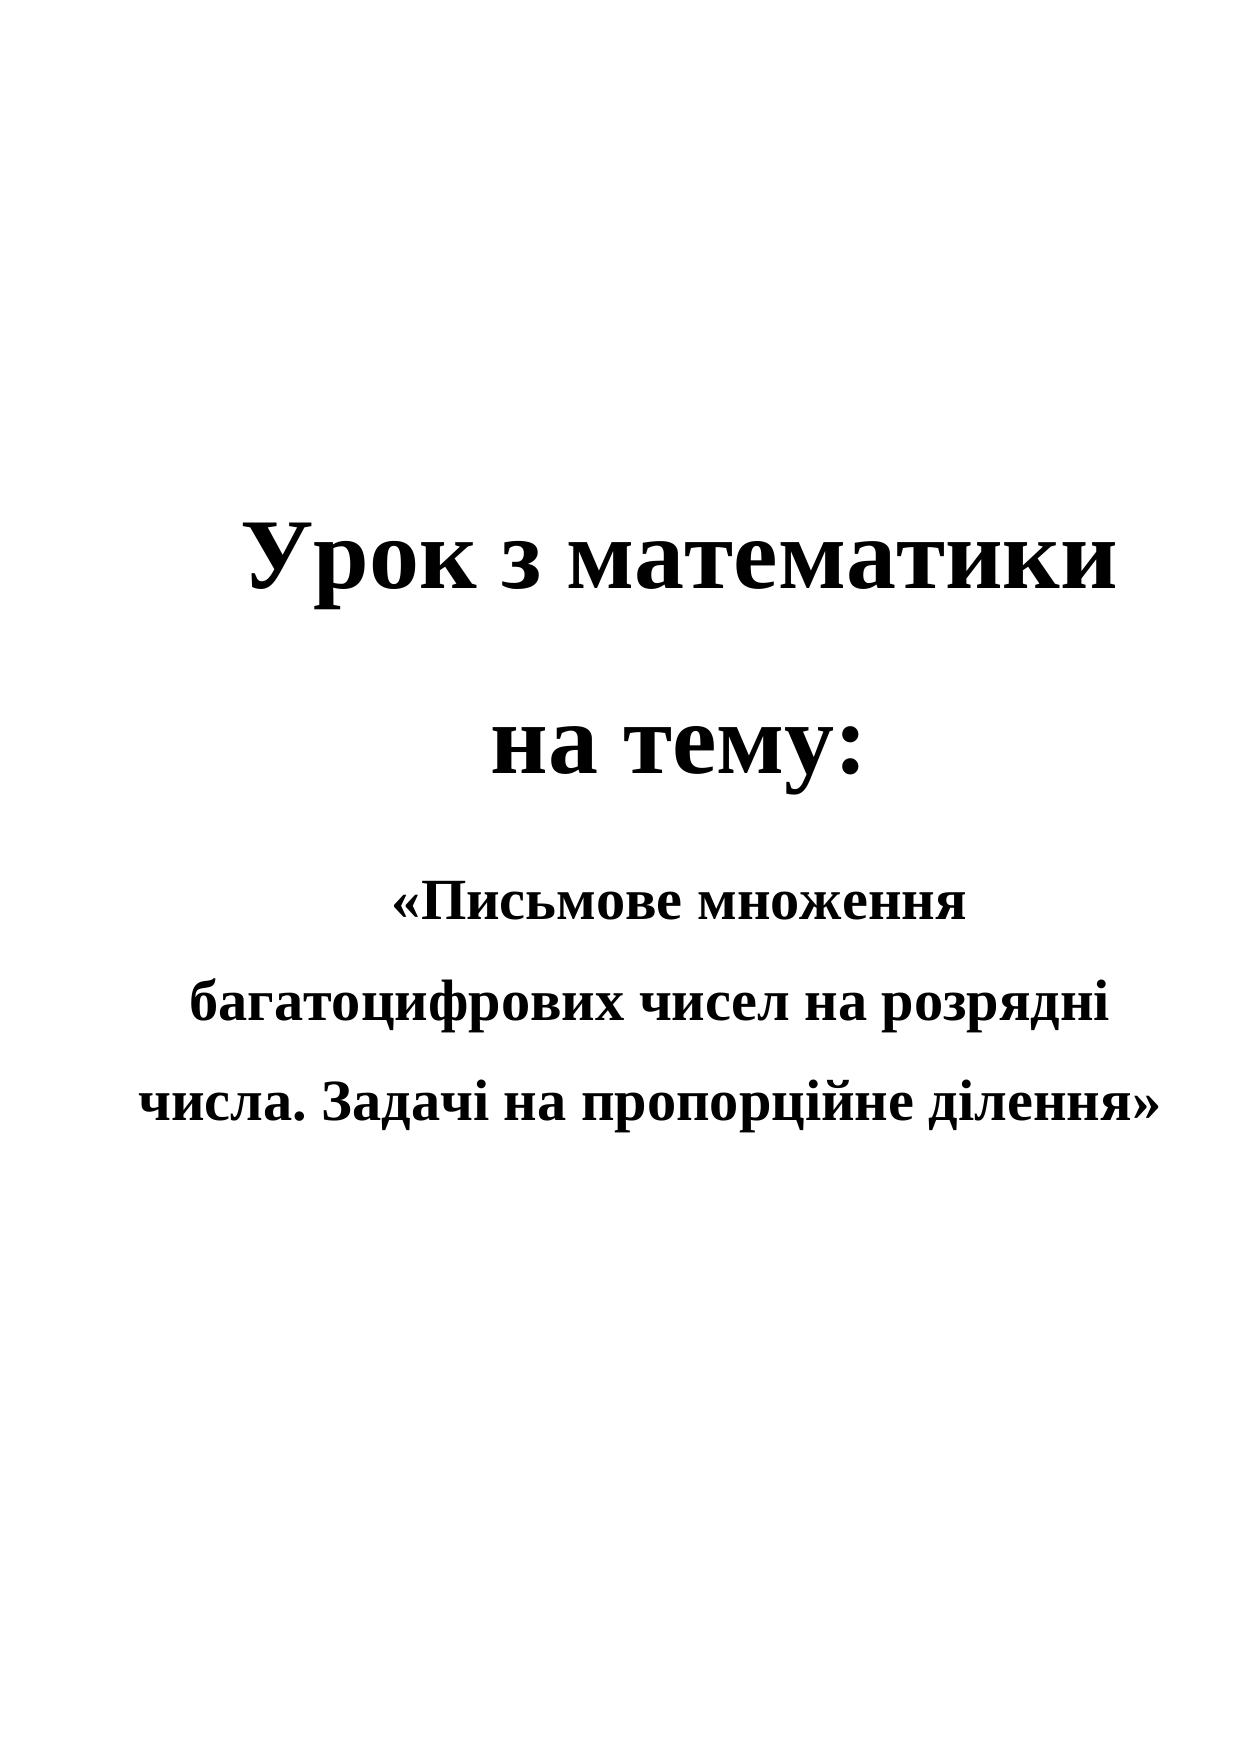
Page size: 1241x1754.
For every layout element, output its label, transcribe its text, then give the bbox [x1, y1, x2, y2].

text Урок з математики [133, 495, 1167, 610]
text на тему: [133, 680, 1167, 795]
text «Письмове множення багатоцифрових чисел на розрядні числа. Задачі на пропорційне ділення» [133, 865, 1167, 1133]
